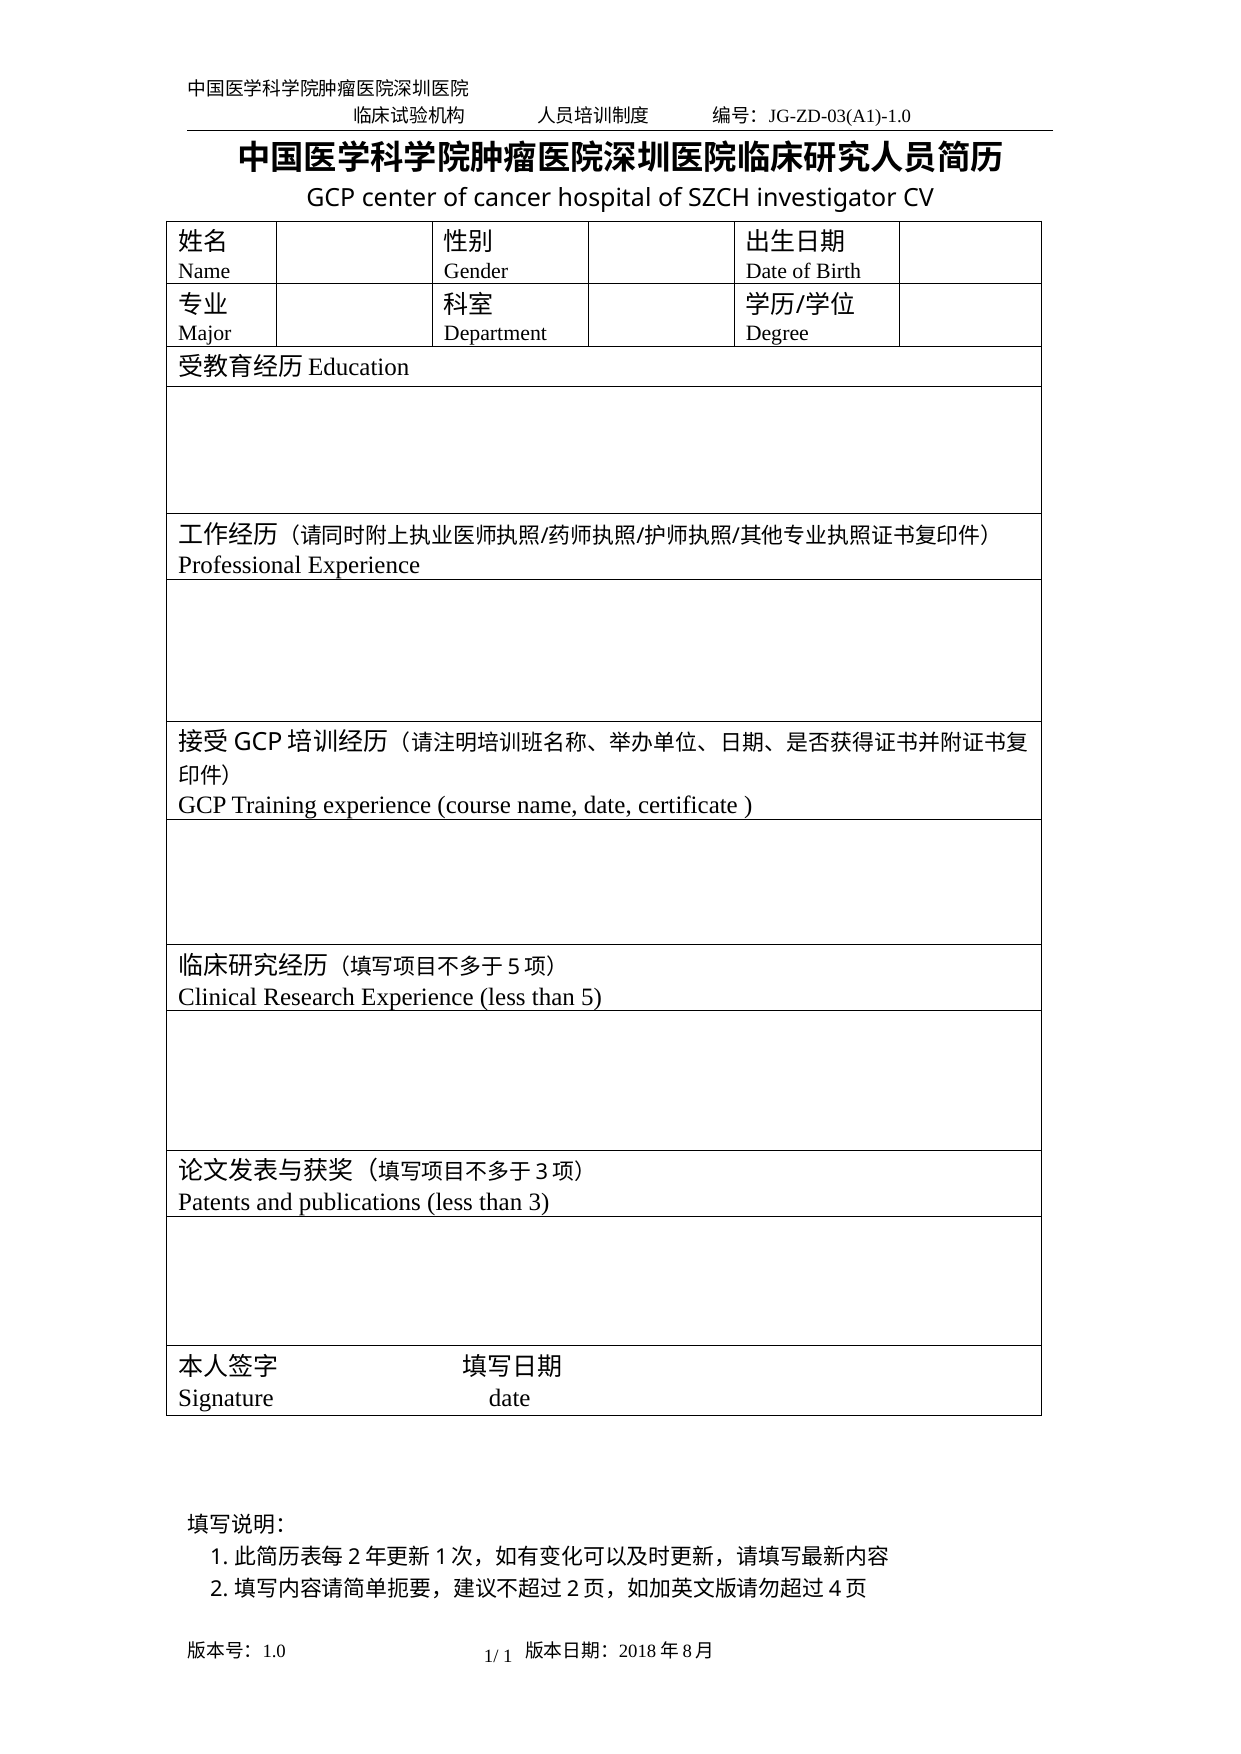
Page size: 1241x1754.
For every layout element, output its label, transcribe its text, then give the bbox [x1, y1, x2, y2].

table_cell [277, 284, 432, 346]
text 中国医学科学院肿瘤医院深圳医院临床研究人员简历 [187, 131, 1053, 179]
table_cell 学历/学位 Degree [735, 284, 899, 346]
table_cell 工作经历（请同时附上执业医师执照/药师执照/护师执照/其他专业执照证书复印件） Professional Experience [167, 514, 1041, 579]
table_cell [167, 387, 1041, 513]
table_header 姓名 Name [167, 222, 276, 283]
table_cell [900, 284, 1041, 346]
table_cell 科室 Department [433, 284, 588, 346]
table_cell [589, 284, 734, 346]
table_cell [167, 1217, 1041, 1345]
table_cell 本人签字 填写日期 Signature date [167, 1346, 1041, 1415]
table_cell [167, 580, 1041, 721]
table_header [277, 222, 432, 283]
table_cell 论文发表与获奖（填写项目不多于3项） Patents and publications (less than 3) [167, 1151, 1041, 1216]
table_cell 专业 Major [167, 284, 276, 346]
table_cell 接受GCP培训经历（请注明培训班名称、举办单位、日期、是否获得证书并附证书复印件） GCP Training experience (course name, date, certificate ) [167, 722, 1041, 818]
table_cell 受教育经历Education [167, 347, 1041, 386]
table_cell 临床研究经历（填写项目不多于5项） Clinical Research Experience (less than 5) [167, 945, 1041, 1010]
text 1. 此简历表每2年更新1次，如有变化可以及时更新，请填写最新内容 [187, 1539, 1053, 1571]
text GCP center of cancer hospital of SZCH investigator CV [187, 179, 1053, 213]
table_cell [167, 1011, 1041, 1150]
table_header [589, 222, 734, 283]
table_header [900, 222, 1041, 283]
table_cell [167, 820, 1041, 944]
text 填写说明： [187, 1507, 1053, 1539]
text 2. 填写内容请简单扼要，建议不超过2页，如加英文版请勿超过4页 [187, 1571, 1053, 1602]
table_header 出生日期 Date of Birth [735, 222, 899, 283]
table_header 性别 Gender [433, 222, 588, 283]
